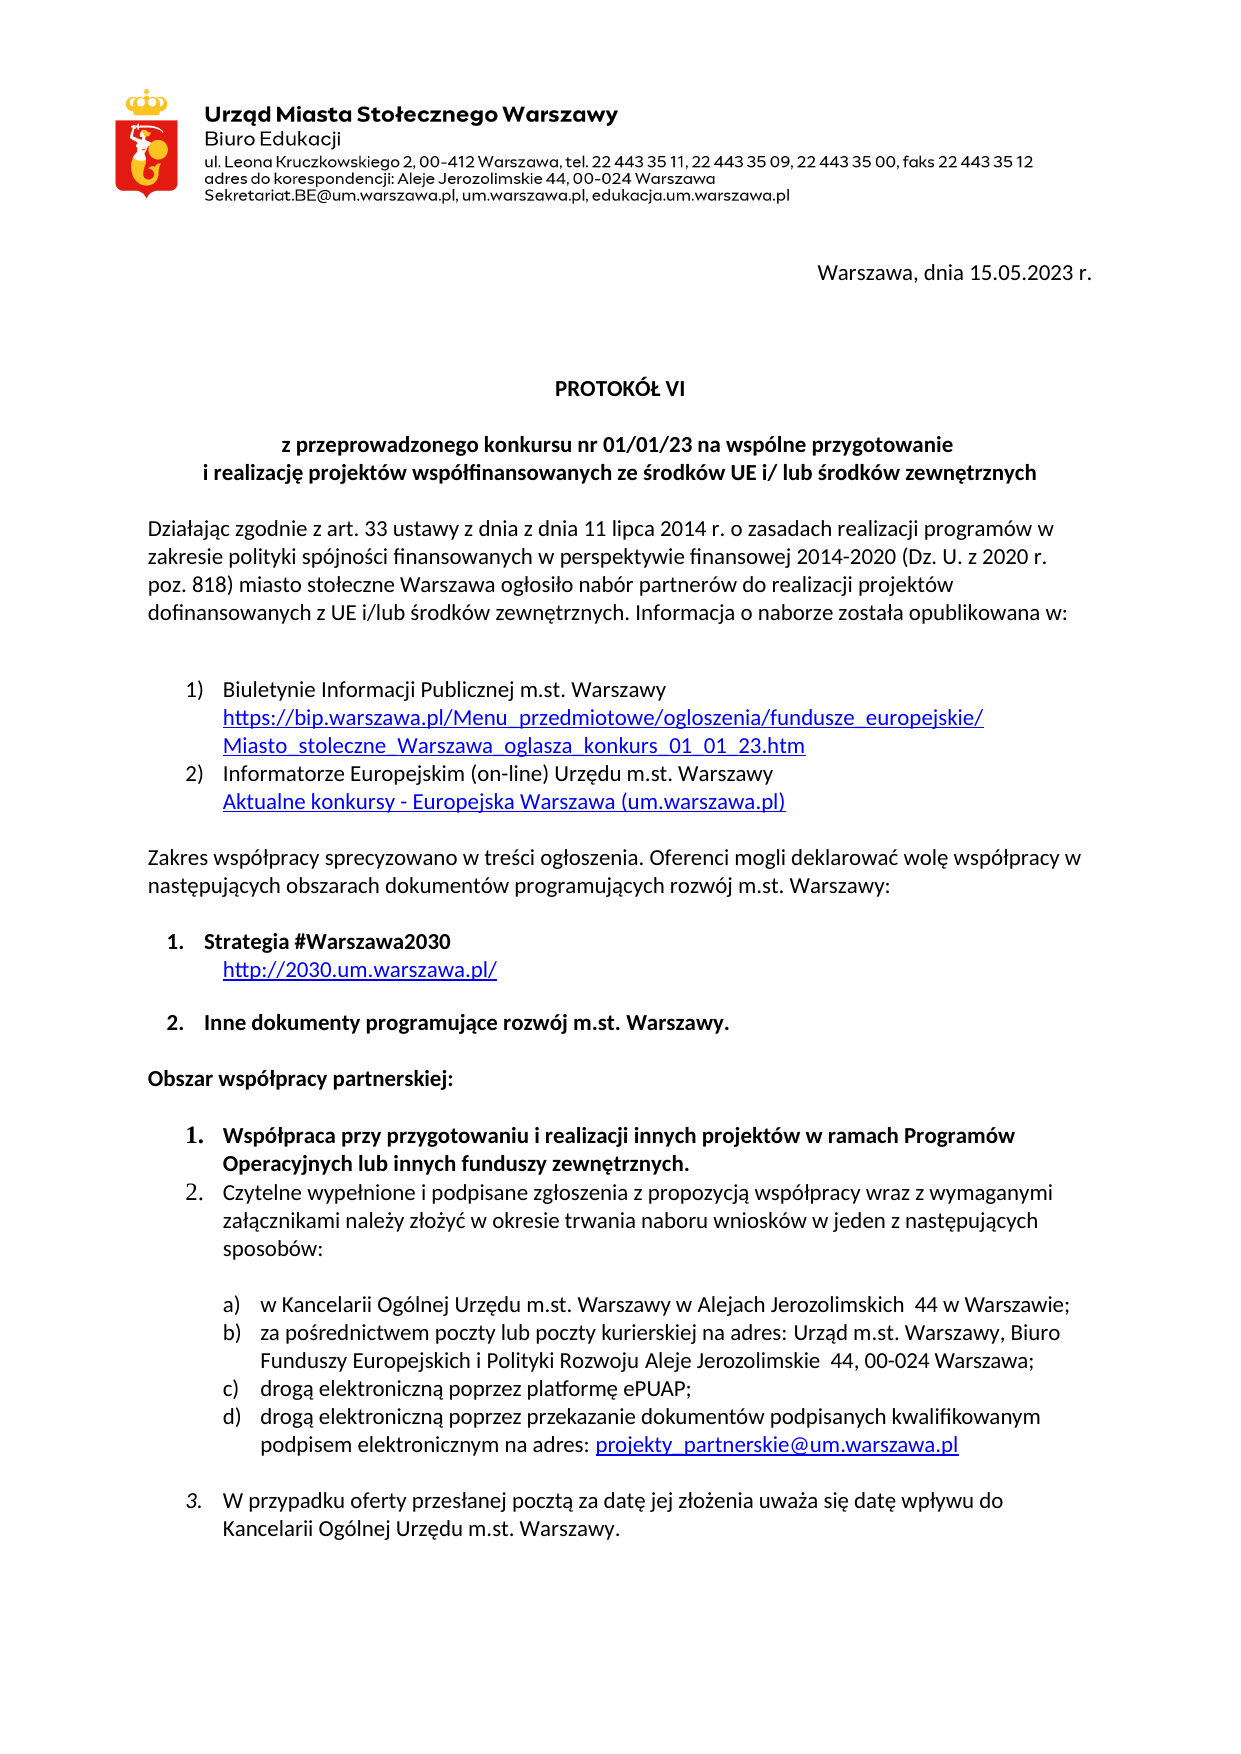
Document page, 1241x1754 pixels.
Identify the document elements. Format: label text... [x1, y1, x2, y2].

list Strategia #Warszawa2030 [166, 927, 1093, 955]
list w Kancelarii Ogólnej Urzędu m.st. Warszawy w Alejach Jerozolimskich 44 w Warszawie; [223, 1290, 1093, 1318]
list W przypadku oferty przesłanej pocztą za datę jej złożenia uważa się datę wpływu do Kancelarii Ogólnej Urzędu m.st. Warszawy. [185, 1486, 1093, 1542]
text http://2030.um.warszawa.pl/ [223, 955, 1093, 983]
list Czytelne wypełnione i podpisane zgłoszenia z propozycją współpracy wraz z wymaganymi załącznikami należy złożyć w okresie trwania naboru wniosków w jeden z następujących sposobów: [185, 1177, 1093, 1262]
list Współpraca przy przygotowaniu i realizacji innych projektów w ramach Programów Operacyjnych lub innych funduszy zewnętrznych. [185, 1120, 1093, 1177]
list Biuletynie Informacji Publicznej m.st. Warszawy [185, 675, 1093, 703]
text PROTOKÓŁ VI [148, 374, 1093, 402]
list za pośrednictwem poczty lub poczty kurierskiej na adres: Urząd m.st. Warszawy, Biuro Funduszy Europejskich i Polityki Rozwoju Aleje Jerozolimskie 44, 00-024 Warszawa; [223, 1318, 1093, 1374]
list Inne dokumenty programujące rozwój m.st. Warszawy. [166, 1008, 1093, 1036]
list drogą elektroniczną poprzez przekazanie dokumentów podpisanych kwalifikowanym podpisem elektronicznym na adres: projekty_partnerskie@um.warszawa.pl [223, 1402, 1093, 1458]
text Aktualne konkursy - Europejska Warszawa (um.warszawa.pl) [223, 787, 1093, 815]
text Działając zgodnie z art. 33 ustawy z dnia z dnia 11 lipca 2014 r. o zasadach realizacji programów w zakresie polityki spójności finansowanych w perspektywie finansowej 2014-2020 (Dz. U. z 2020 r. poz. 818) miasto stołeczne Warszawa ogłosiło nabór partnerów do realizacji projektów dofinansowanych z UE i/lub środków zewnętrznych. Informacja o naborze została opublikowana w: [148, 514, 1093, 626]
picture [112, 59, 1058, 227]
text https://bip.warszawa.pl/Menu_przedmiotowe/ogloszenia/fundusze_europejskie/Miasto_stoleczne_Warszawa_oglasza_konkurs_01_01_23.htm [223, 703, 1093, 759]
text Obszar współpracy partnerskiej: [148, 1064, 1093, 1092]
text z przeprowadzonego konkursu nr 01/01/23 na wspólne przygotowanie i realizację projektów współfinansowanych ze środków UE i/ lub środków zewnętrznych [148, 430, 1093, 486]
text Warszawa, dnia 15.05.2023 r. [148, 258, 1093, 286]
list Informatorze Europejskim (on-line) Urzędu m.st. Warszawy [185, 759, 1093, 787]
text Zakres współpracy sprecyzowano w treści ogłoszenia. Oferenci mogli deklarować wolę współpracy w następujących obszarach dokumentów programujących rozwój m.st. Warszawy: [148, 843, 1093, 899]
list drogą elektroniczną poprzez platformę ePUAP; [223, 1374, 1093, 1402]
